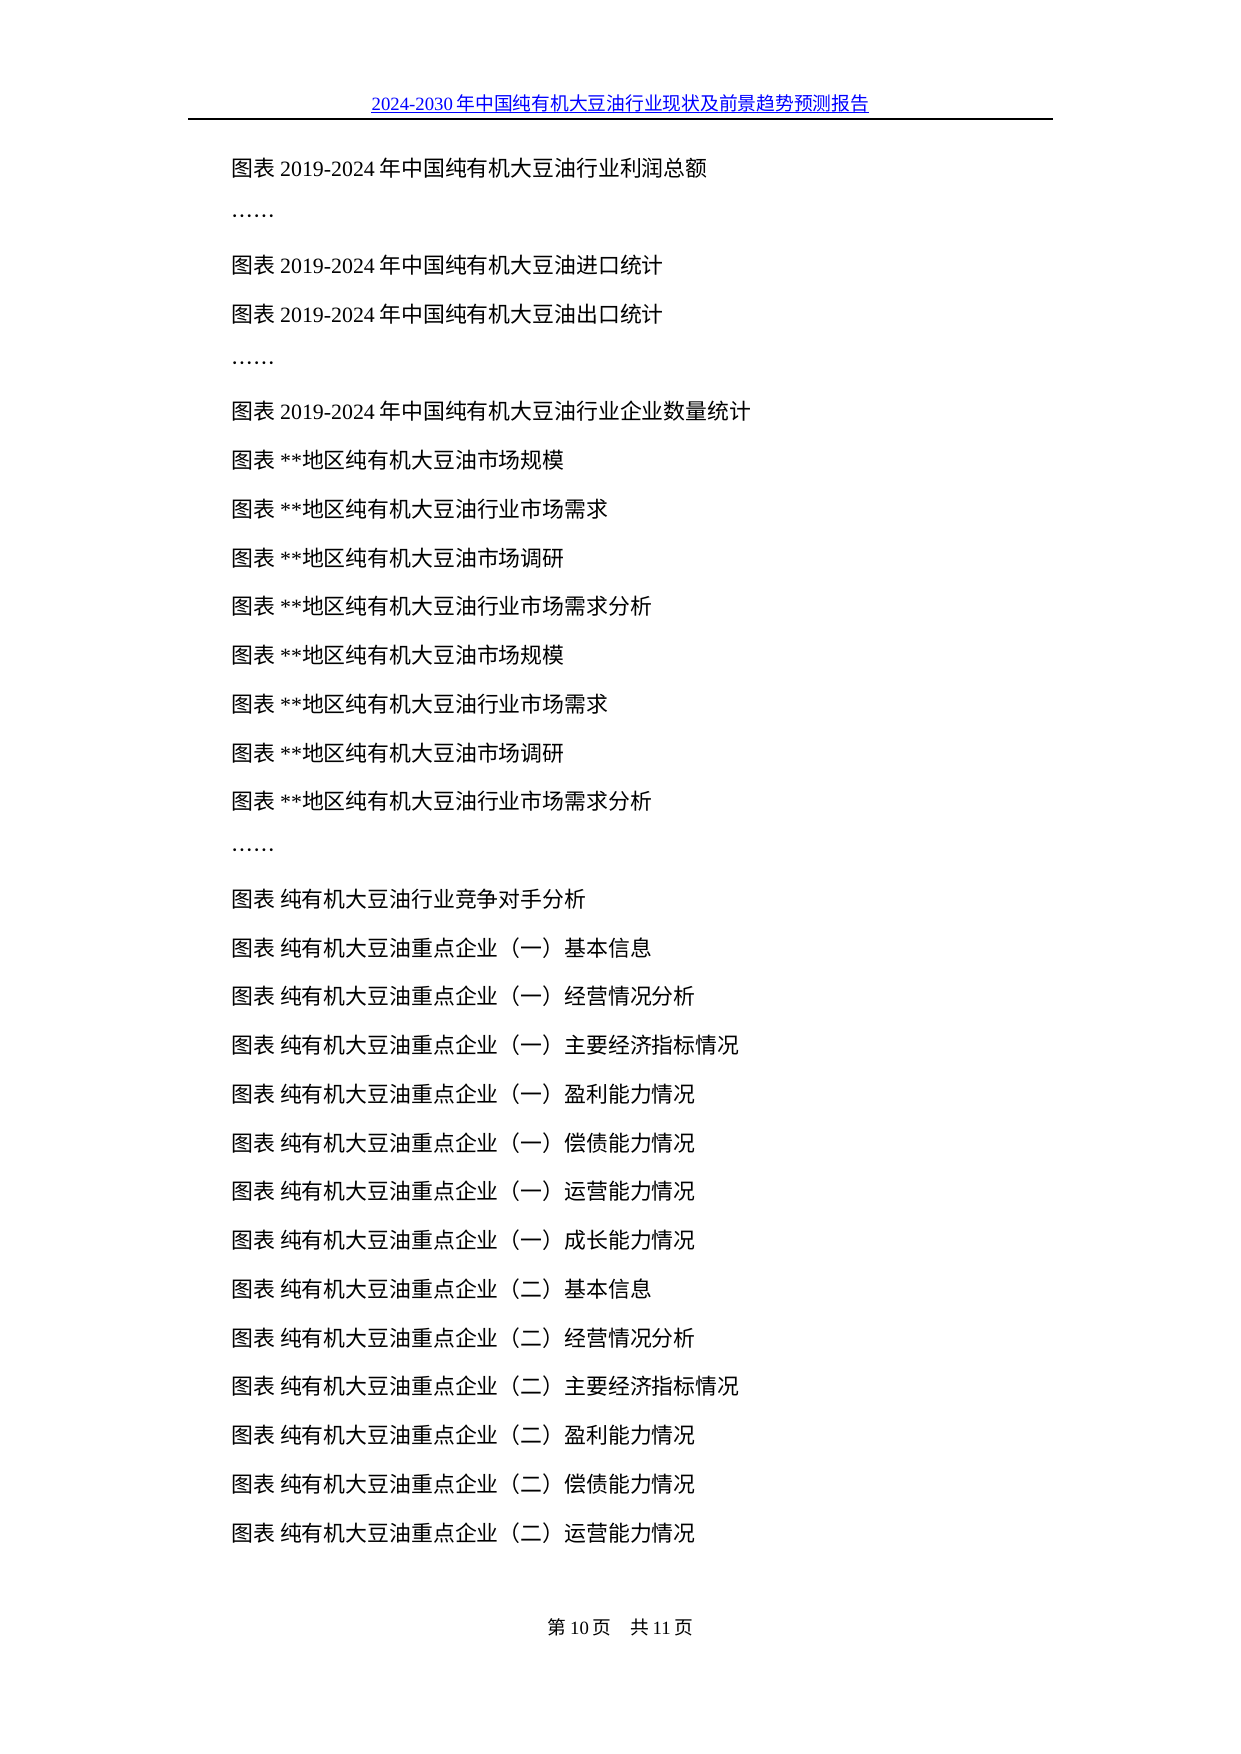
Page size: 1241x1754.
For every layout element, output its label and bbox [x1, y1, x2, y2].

text [187, 150, 1053, 1548]
